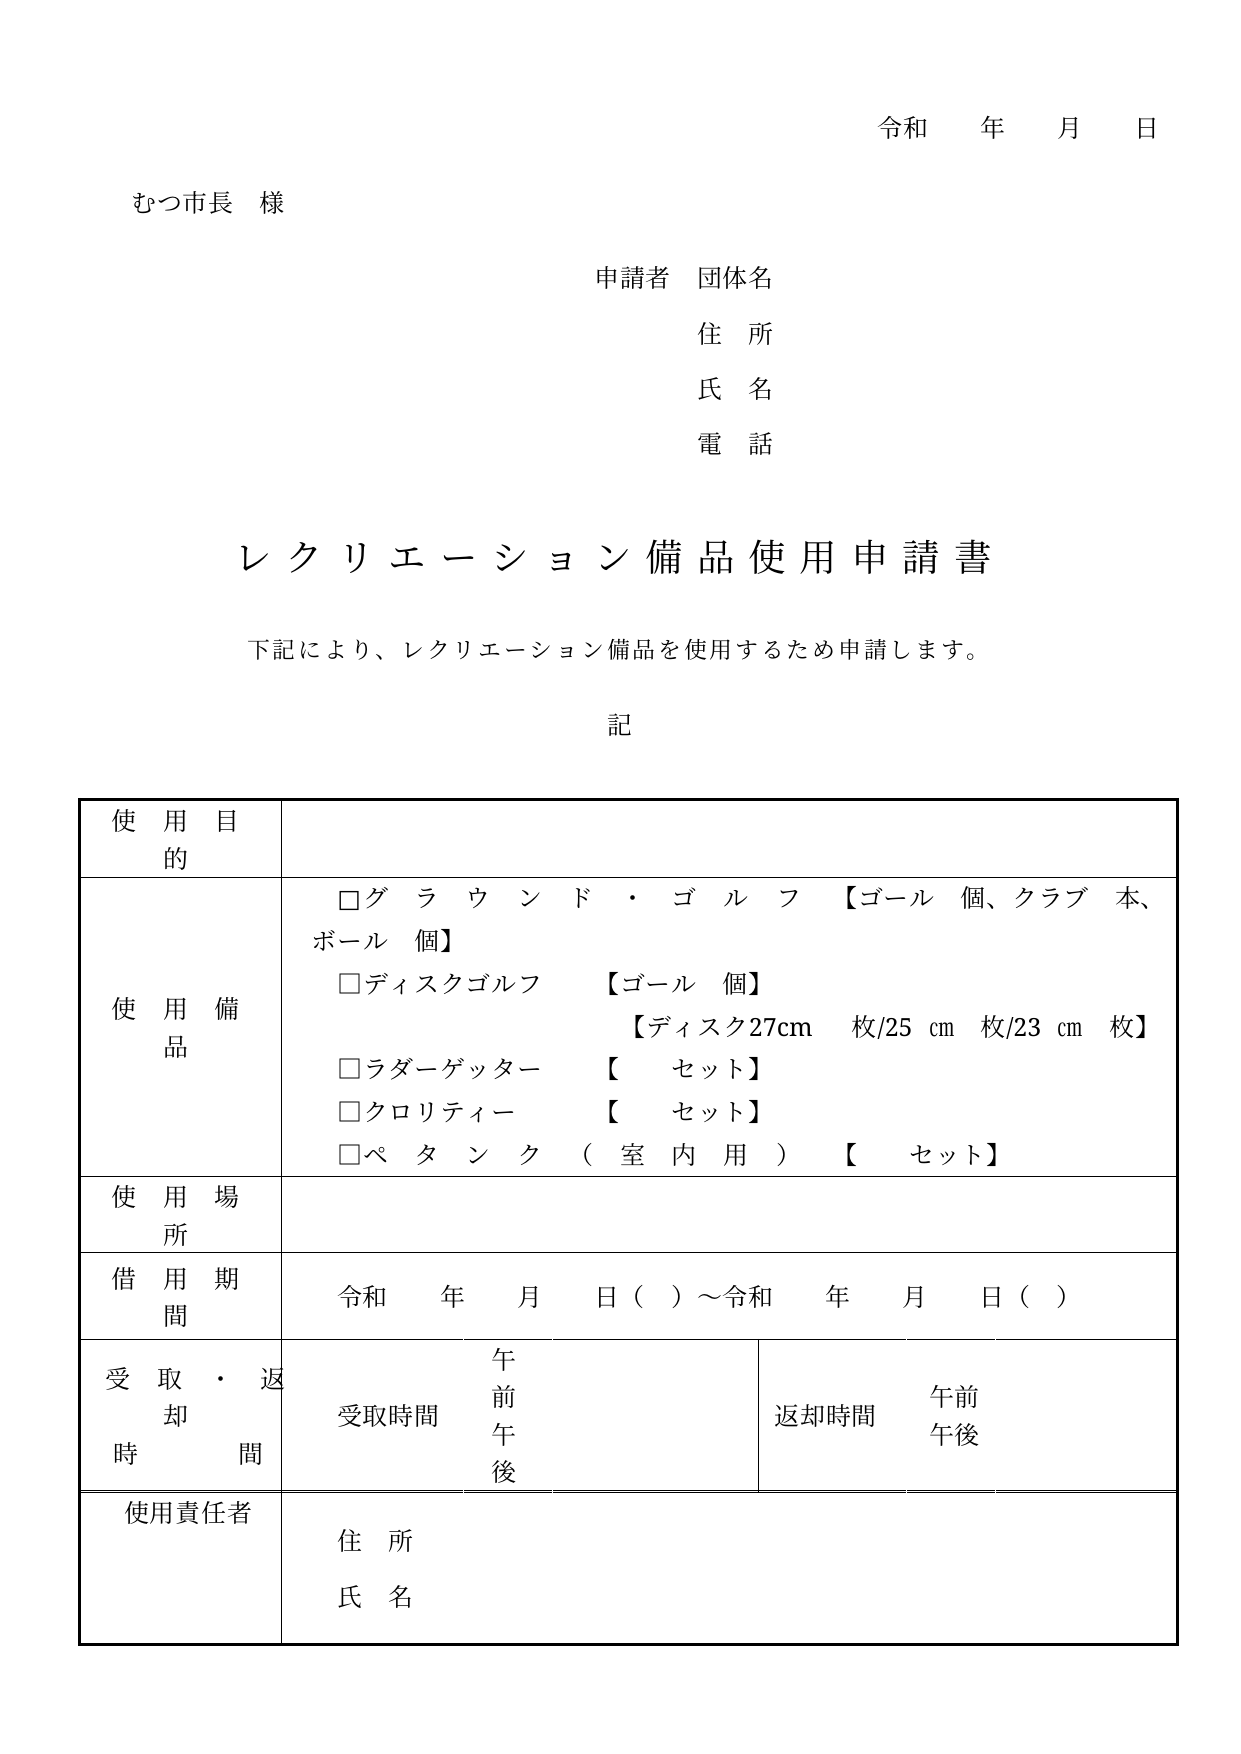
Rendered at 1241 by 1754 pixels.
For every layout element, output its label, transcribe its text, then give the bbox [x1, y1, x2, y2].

table_header 使用目的 [81, 801, 281, 877]
table_cell 受取・返却 時間 [81, 1340, 281, 1490]
text 電 話 [80, 424, 1160, 462]
table_cell 借用期間 [81, 1253, 281, 1339]
table_cell [996, 1340, 1176, 1490]
text レクリエーション備品使用申請書 [80, 517, 1160, 592]
table_cell [282, 1177, 1176, 1252]
table_cell 受取時間 [282, 1340, 463, 1490]
table_cell 午前 午後 [464, 1340, 552, 1490]
text 令和 年 月 日 [80, 108, 1160, 146]
text 下記により、レクリエーション備品を使用するため申請します。 [80, 630, 1160, 667]
table_cell 令和 年 月 日（ ）～令和 年 月 日（ ） [282, 1253, 1176, 1339]
text 申請者 団体名 [80, 258, 1160, 296]
table_cell 返却時間 [759, 1340, 906, 1490]
subtitle 記 [80, 705, 1160, 742]
table_cell 使用備品 [81, 878, 281, 1176]
text 氏 名 [80, 369, 1160, 407]
table_cell 使用責任者 [81, 1493, 281, 1643]
table_cell 住 所 氏 名 連絡先 [282, 1493, 1176, 1643]
table_cell [553, 1340, 758, 1490]
table_cell 使用場所 [81, 1177, 281, 1252]
table_cell 午前 午後 [907, 1340, 995, 1490]
table_header [282, 801, 1176, 877]
table_cell □グラウンド・ゴルフ【ゴール 個、クラブ 本、ボール 個】 □ディスクゴルフ 【ゴール 個】 【ディスク27cm 枚/25㎝ 枚/23㎝ 枚】 □ラダーゲッター 【 セット】 □クロリティー 【 セット】 □ペタンク（室内用）【 セット】 [282, 878, 1176, 1176]
text むつ市長 様 [80, 183, 1160, 221]
text 住 所 [80, 314, 1160, 351]
